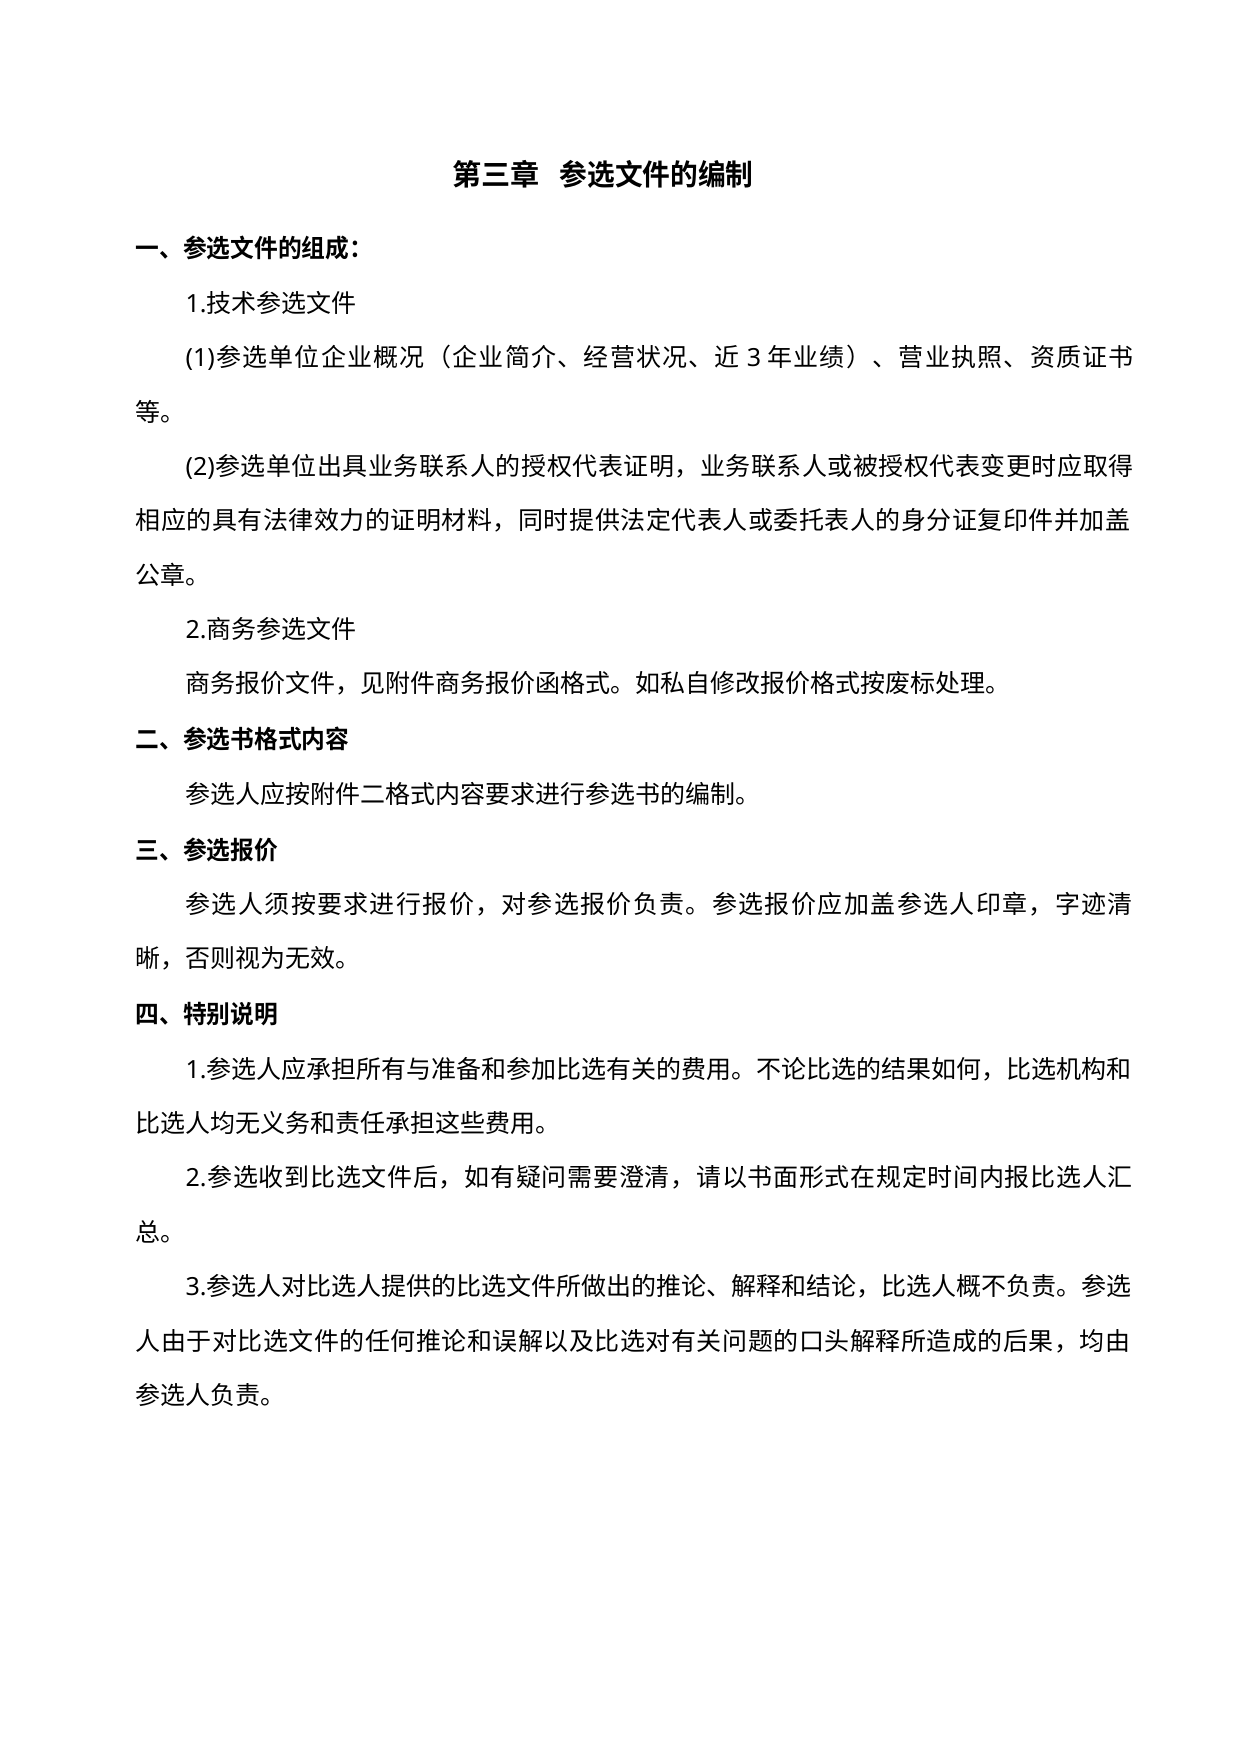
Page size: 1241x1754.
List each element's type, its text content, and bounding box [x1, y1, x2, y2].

text (1)参选单位企业概况（企业简介、经营状况、近3年业绩）、营业执照、资质证书等。 [135, 338, 1134, 428]
subtitle 第三章 参选文件的编制 [192, 156, 1134, 193]
text 1.技术参选文件 [135, 283, 1134, 319]
text 3.参选人对比选人提供的比选文件所做出的推论、解释和结论，比选人概不负责。参选人由于对比选文件的任何推论和误解以及比选对有关问题的口头解释所造成的后果，均由参选人负责。 [135, 1267, 1134, 1412]
text 四、特别说明 [135, 995, 1134, 1031]
text 1.参选人应承担所有与准备和参加比选有关的费用。不论比选的结果如何，比选机构和比选人均无义务和责任承担这些费用。 [135, 1049, 1134, 1140]
text 二、参选书格式内容 [135, 720, 1134, 756]
text 一、参选文件的组成： [135, 229, 1134, 265]
text 商务报价文件，见附件商务报价函格式。如私自修改报价格式按废标处理。 [135, 664, 1134, 700]
text 2.参选收到比选文件后，如有疑问需要澄清，请以书面形式在规定时间内报比选人汇总。 [135, 1158, 1134, 1248]
text 参选人应按附件二格式内容要求进行参选书的编制。 [135, 774, 1134, 810]
text 2.商务参选文件 [135, 609, 1134, 646]
text (2)参选单位出具业务联系人的授权代表证明，业务联系人或被授权代表变更时应取得相应的具有法律效力的证明材料，同时提供法定代表人或委托表人的身分证复印件并加盖公章。 [135, 446, 1134, 591]
text 参选人须按要求进行报价，对参选报价负责。参选报价应加盖参选人印章，字迹清晰，否则视为无效。 [135, 884, 1134, 975]
text 三、参选报价 [135, 830, 1134, 866]
